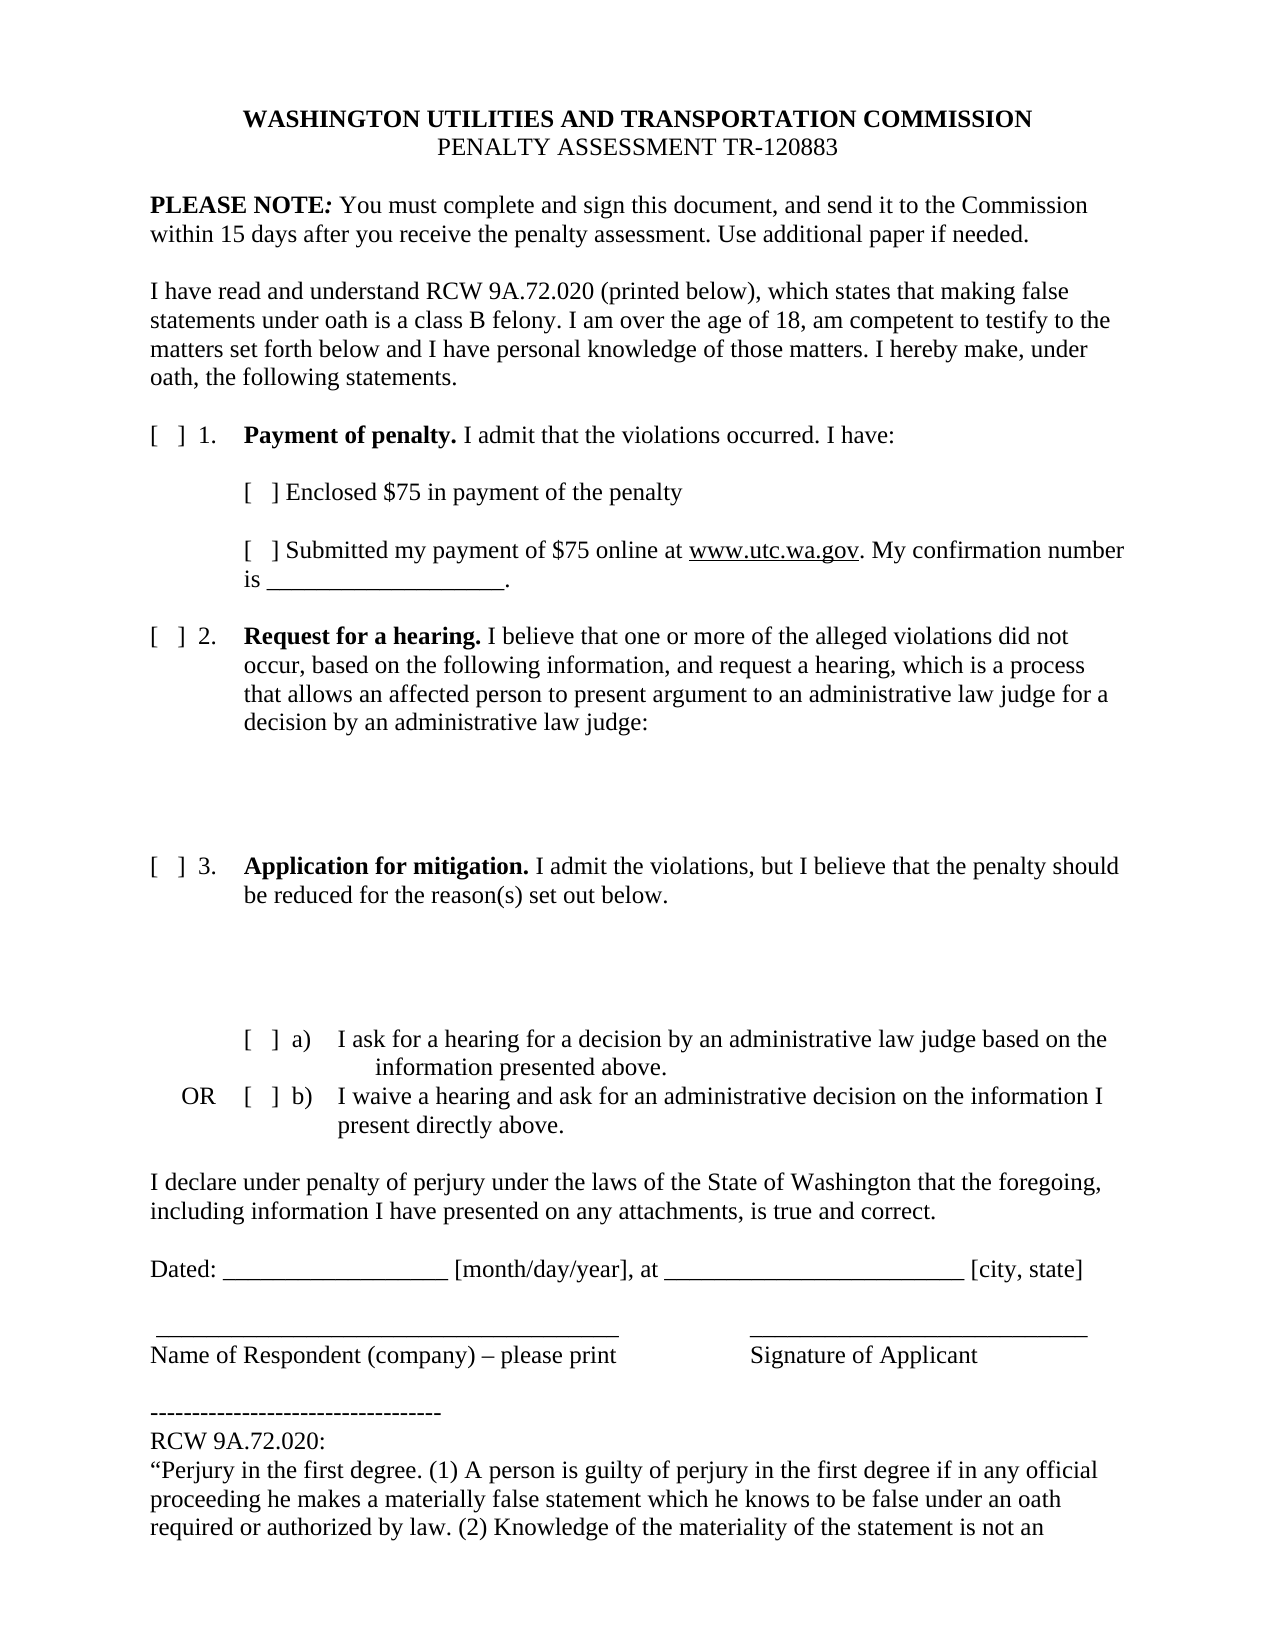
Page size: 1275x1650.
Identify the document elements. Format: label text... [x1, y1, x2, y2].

text [ ] Enclosed $ in payment of the penalty [225, 477, 1125, 506]
text [ ] Submitted my payment of $75 online at www.utc.wa.gov. My confirmation number is ___________________. [225, 535, 1125, 592]
text PLEASE NOTE: You must complete and sign this document, and send it to the Commission within 15 days after you receive the penalty assessment. Use additional paper if needed. [150, 190, 1125, 247]
text I have read and understand RCW 9A.72.020 (printed below), which states that making false statements under oath is a class B felony. I am over the age of 18, am competent to testify to the matters set forth below and I have personal knowledge of those matters. I hereby make, under oath, the following statements. [150, 276, 1125, 391]
text Name of Respondent (company) – please print Signature of Applicant [150, 1340, 1125, 1369]
text I declare under penalty of perjury under the laws of the State of Washington that the foregoing, including information I have presented on any attachments, is true and correct. [150, 1167, 1125, 1225]
text _____________________________________ ___________________________ [150, 1311, 1125, 1340]
text [ ] 3. Application for mitigation. I admit the violations, but I believe that the penalty should be reduced for the reason(s) set out below. [150, 851, 1125, 909]
text [ ] a) I ask for a hearing for a decision by an administrative law judge based on the information presented above. [150, 1024, 1125, 1081]
text ----------------------------------- [150, 1397, 1125, 1426]
text RCW 9A.72.020: [150, 1426, 1125, 1455]
text Dated: __________________ [month/day/year], at ________________________ [city, state] [150, 1254, 1125, 1282]
subtitle WASHINGTON UTILITIES AND TRANSPORTATION COMMISSION [150, 104, 1125, 132]
text [ ] 1. Payment of penalty. I admit that the violations occurred. I have: [150, 420, 1125, 449]
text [150, 1455, 1125, 1541]
text [ ] 2. Request for a hearing. I believe that one or more of the alleged violations did not occur, based on the following information, and request a hearing, which is a process that allows an affected person to present argument to an administrative law judge for a decision by an administrative law judge: [150, 621, 1125, 736]
text PENALTY ASSESSMENT TR-120883 [150, 132, 1125, 161]
text OR [ ] b) I waive a hearing and ask for an administrative decision on the information I present directly above. [150, 1081, 1125, 1139]
